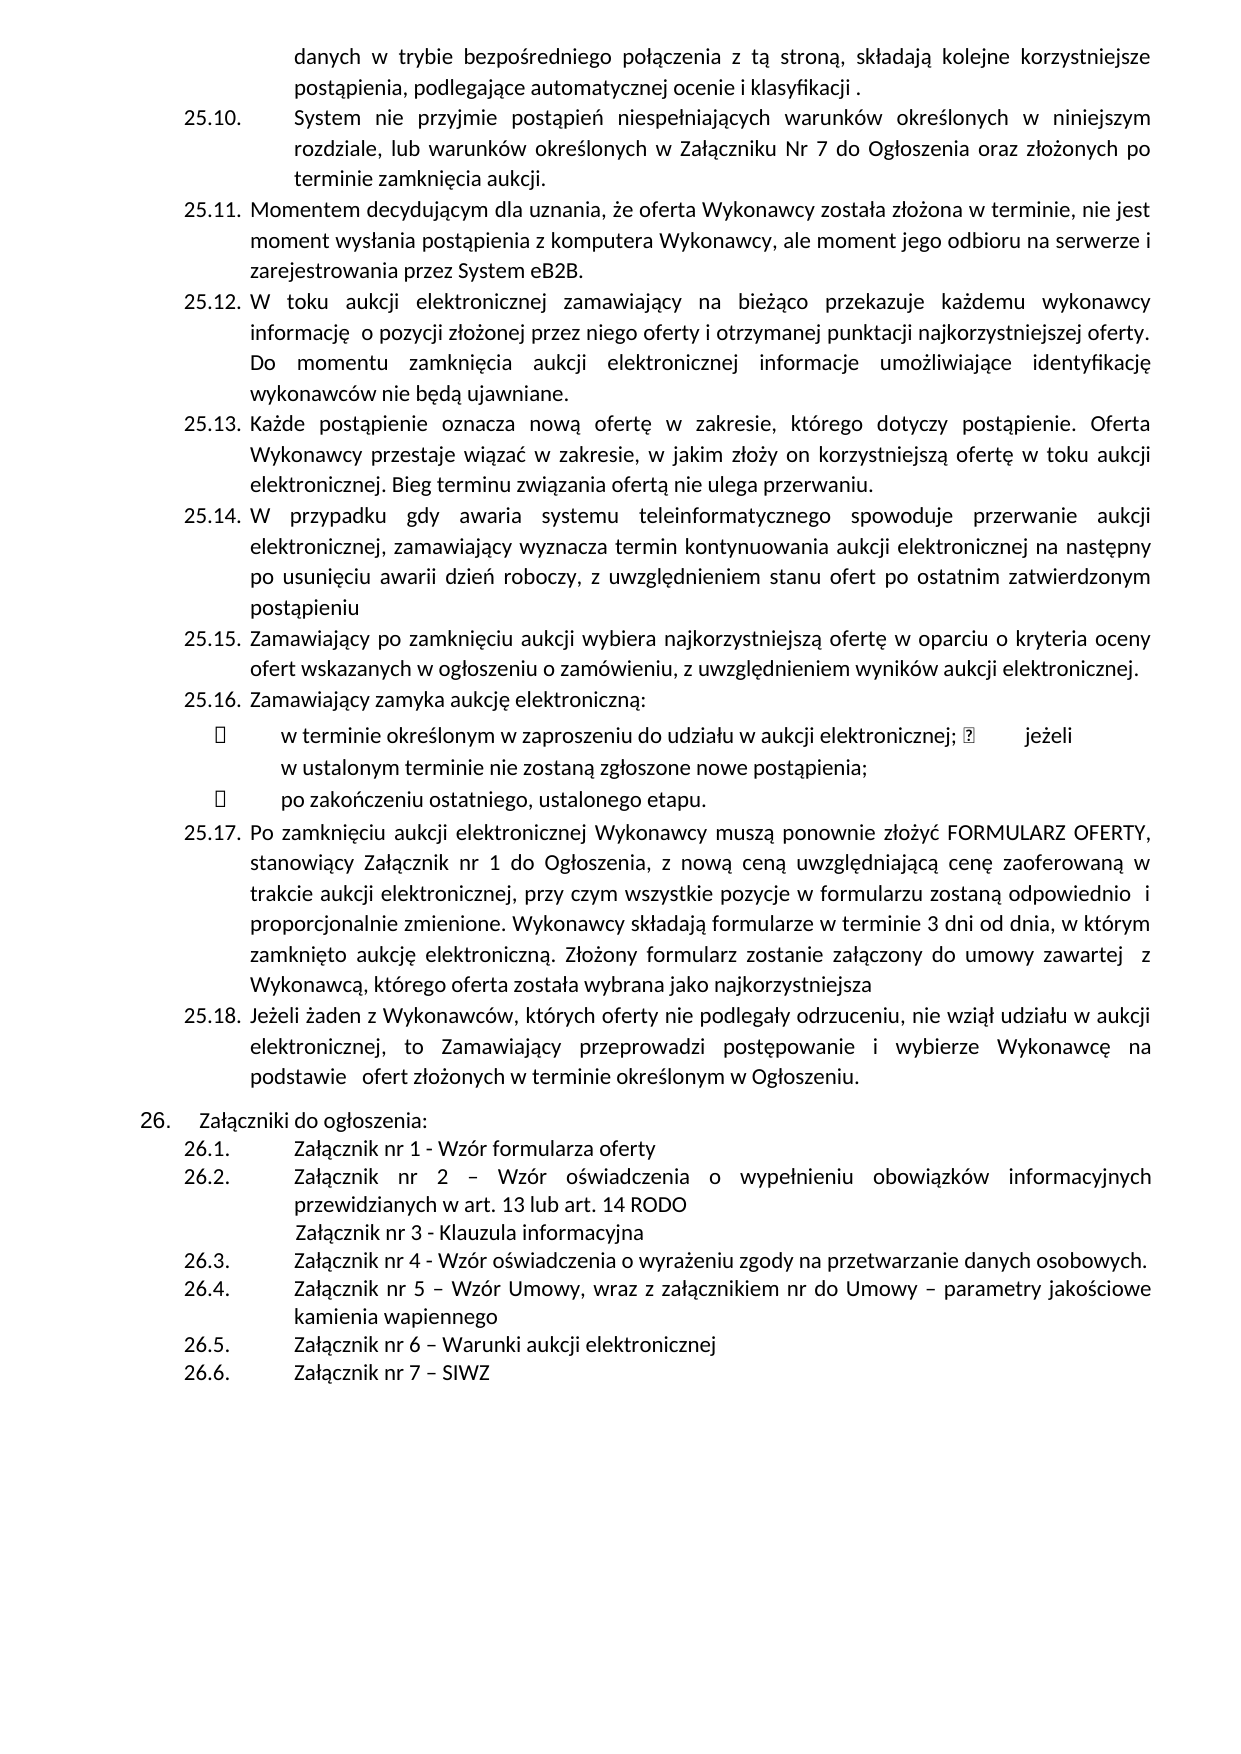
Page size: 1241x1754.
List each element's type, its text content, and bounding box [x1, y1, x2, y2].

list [184, 42, 1153, 101]
list po zakończeniu ostatniego, ustalonego etapu. [213, 783, 1092, 815]
text Załącznik nr 3 - Klauzula informacyjna [295, 1218, 1153, 1246]
list Załącznik nr 7 – SIWZ [184, 1358, 1153, 1387]
list Załącznik nr 5 – Wzór Umowy, wraz z załącznikiem nr do Umowy – parametry jakościowe kamienia wapiennego [184, 1274, 1153, 1331]
list Każde postąpienie oznacza nową ofertę w zakresie, którego dotyczy postąpienie. Oferta Wykonawcy przestaje wiązać w zakresie, w jakim złoży on korzystniejszą ofertę w toku aukcji elektronicznej. Bieg terminu związania ofertą nie ulega przerwaniu. [184, 409, 1153, 499]
list Zamawiający zamyka aukcję elektroniczną: [184, 685, 1153, 713]
list Momentem decydującym dla uznania, że oferta Wykonawcy została złożona w terminie, nie jest moment wysłania postąpienia z komputera Wykonawcy, ale moment jego odbioru na serwerze i zarejestrowania przez System eB2B. [184, 195, 1153, 284]
list Załącznik nr 6 – Warunki aukcji elektronicznej [184, 1331, 1153, 1358]
list Załączniki do ogłoszenia: [140, 1106, 1153, 1134]
list Załącznik nr 4 - Wzór oświadczenia o wyrażeniu zgody na przetwarzanie danych osobowych. [184, 1246, 1153, 1274]
list Załącznik nr 2 – Wzór oświadczenia o wypełnieniu obowiązków informacyjnych przewidzianych w art. 13 lub art. 14 RODO [184, 1162, 1153, 1218]
list Jeżeli żaden z Wykonawców, których oferty nie podlegały odrzuceniu, nie wziął udziału w aukcji elektronicznej, to Zamawiający przeprowadzi postępowanie i wybierze Wykonawcę na podstawie ofert złożonych w terminie określonym w Ogłoszeniu. [184, 1001, 1153, 1090]
list w terminie określonym w zaproszeniu do udziału w aukcji elektronicznej;  jeżeli w ustalonym terminie nie zostaną zgłoszone nowe postąpienia; [213, 719, 1092, 781]
list Po zamknięciu aukcji elektronicznej Wykonawcy muszą ponownie złożyć FORMULARZ OFERTY, stanowiący Załącznik nr 1 do Ogłoszenia, z nową ceną uwzględniającą cenę zaoferowaną w trakcie aukcji elektronicznej, przy czym wszystkie pozycje w formularzu zostaną odpowiednio i proporcjonalnie zmienione. Wykonawcy składają formularze w terminie 3 dni od dnia, w którym zamknięto aukcję elektroniczną. Złożony formularz zostanie załączony do umowy zawartej z Wykonawcą, którego oferta została wybrana jako najkorzystniejsza [184, 818, 1153, 998]
list W toku aukcji elektronicznej zamawiający na bieżąco przekazuje każdemu wykonawcy informację o pozycji złożonej przez niego oferty i otrzymanej punktacji najkorzystniejszej oferty. Do momentu zamknięcia aukcji elektronicznej informacje umożliwiające identyfikację wykonawców nie będą ujawniane. [184, 287, 1153, 407]
list System nie przyjmie postąpień niespełniających warunków określonych w niniejszym rozdziale, lub warunków określonych w Załączniku Nr 7 do Ogłoszenia oraz złożonych po terminie zamknięcia aukcji. [184, 103, 1153, 192]
list Załącznik nr 1 - Wzór formularza oferty [184, 1134, 1153, 1162]
list Zamawiający po zamknięciu aukcji wybiera najkorzystniejszą ofertę w oparciu o kryteria oceny ofert wskazanych w ogłoszeniu o zamówieniu, z uwzględnieniem wyników aukcji elektronicznej. [184, 624, 1153, 682]
list W przypadku gdy awaria systemu teleinformatycznego spowoduje przerwanie aukcji elektronicznej, zamawiający wyznacza termin kontynuowania aukcji elektronicznej na następny po usunięciu awarii dzień roboczy, z uwzględnieniem stanu ofert po ostatnim zatwierdzonym postąpieniu [184, 501, 1153, 621]
